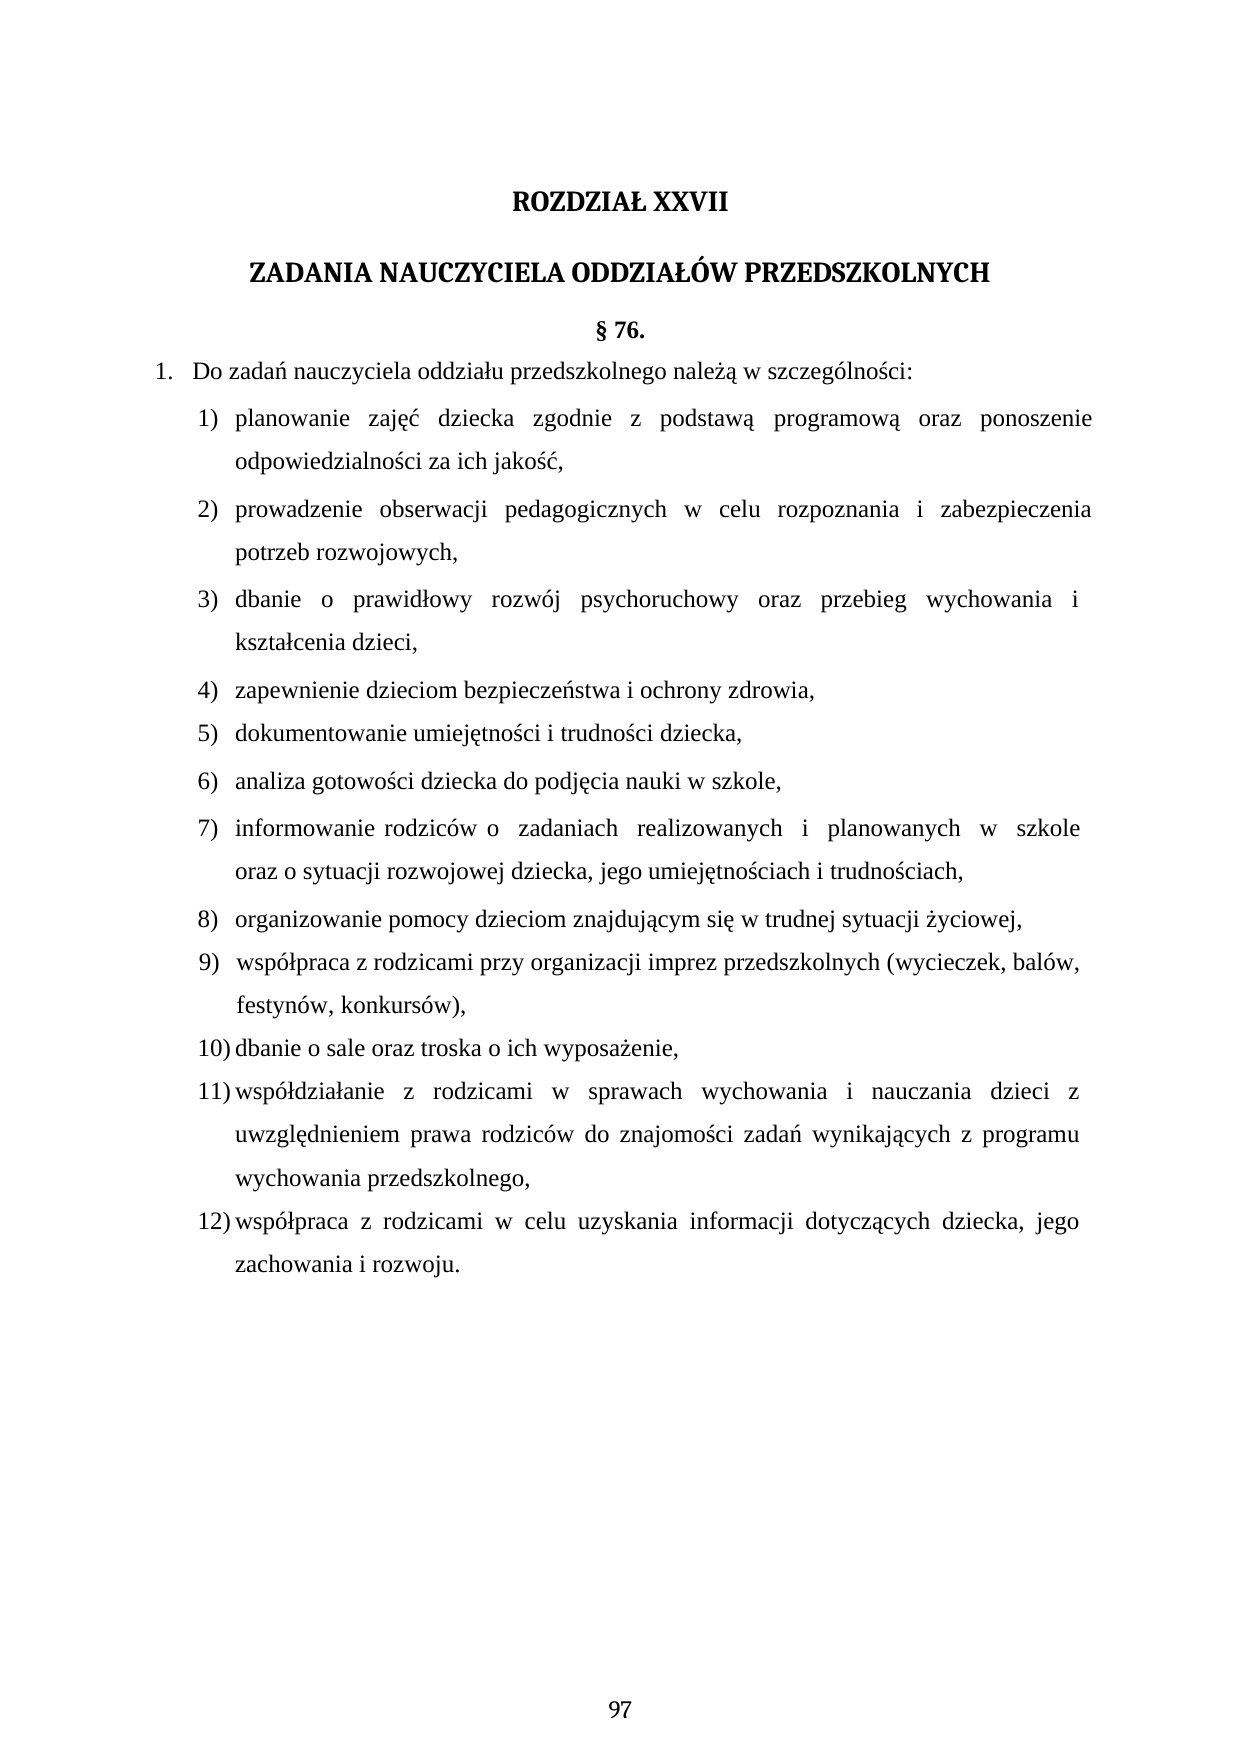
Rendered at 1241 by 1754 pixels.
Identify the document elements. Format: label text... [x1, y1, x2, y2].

list dbanie o prawidłowy rozwój psychoruchowy oraz przebieg wychowania i kształcenia dzieci, [197, 584, 1079, 656]
list informowanie rodziców o zadaniach realizowanych i planowanych w szkole oraz o sytuacji rozwojowej dziecka, jego umiejętnościach i trudnościach, [197, 813, 1081, 885]
list analiza gotowości dziecka do podjęcia nauki w szkole, [197, 766, 1093, 795]
subtitle ROZDZIAŁ XXVII [148, 185, 1093, 219]
list planowanie zajęć dziecka zgodnie z podstawą programową oraz ponoszenie odpowiedzialności za ich jakość, [197, 403, 1093, 475]
list organizowanie pomocy dzieciom znajdującym się w trudnej sytuacji życiowej, [197, 904, 1081, 933]
list prowadzenie obserwacji pedagogicznych w celu rozpoznania i zabezpieczenia potrzeb rozwojowych, [197, 494, 1093, 566]
list Do zadań nauczyciela oddziału przedszkolnego należą w szczególności: [154, 356, 1093, 385]
list współpraca z rodzicami przy organizacji imprez przedszkolnych (wycieczek, balów, festynów, konkursów), [199, 947, 1081, 1019]
list zapewnienie dzieciom bezpieczeństwa i ochrony zdrowia, [197, 675, 1079, 704]
list współdziałanie z rodzicami w sprawach wychowania i nauczania dzieci z uwzględnieniem prawa rodziców do znajomości zadań wynikających z programu wychowania przedszkolnego, [197, 1076, 1081, 1191]
list współpraca z rodzicami w celu uzyskania informacji dotyczących dziecka, jego zachowania i rozwoju. [197, 1206, 1081, 1278]
list dbanie o sale oraz troska o ich wyposażenie, [197, 1033, 1081, 1062]
text § 76. [148, 315, 1093, 343]
subtitle ZADANIA NAUCZYCIELA ODDZIAŁÓW PRZEDSZKOLNYCH [148, 256, 1093, 290]
list dokumentowanie umiejętności i trudności dziecka, [197, 718, 1093, 747]
